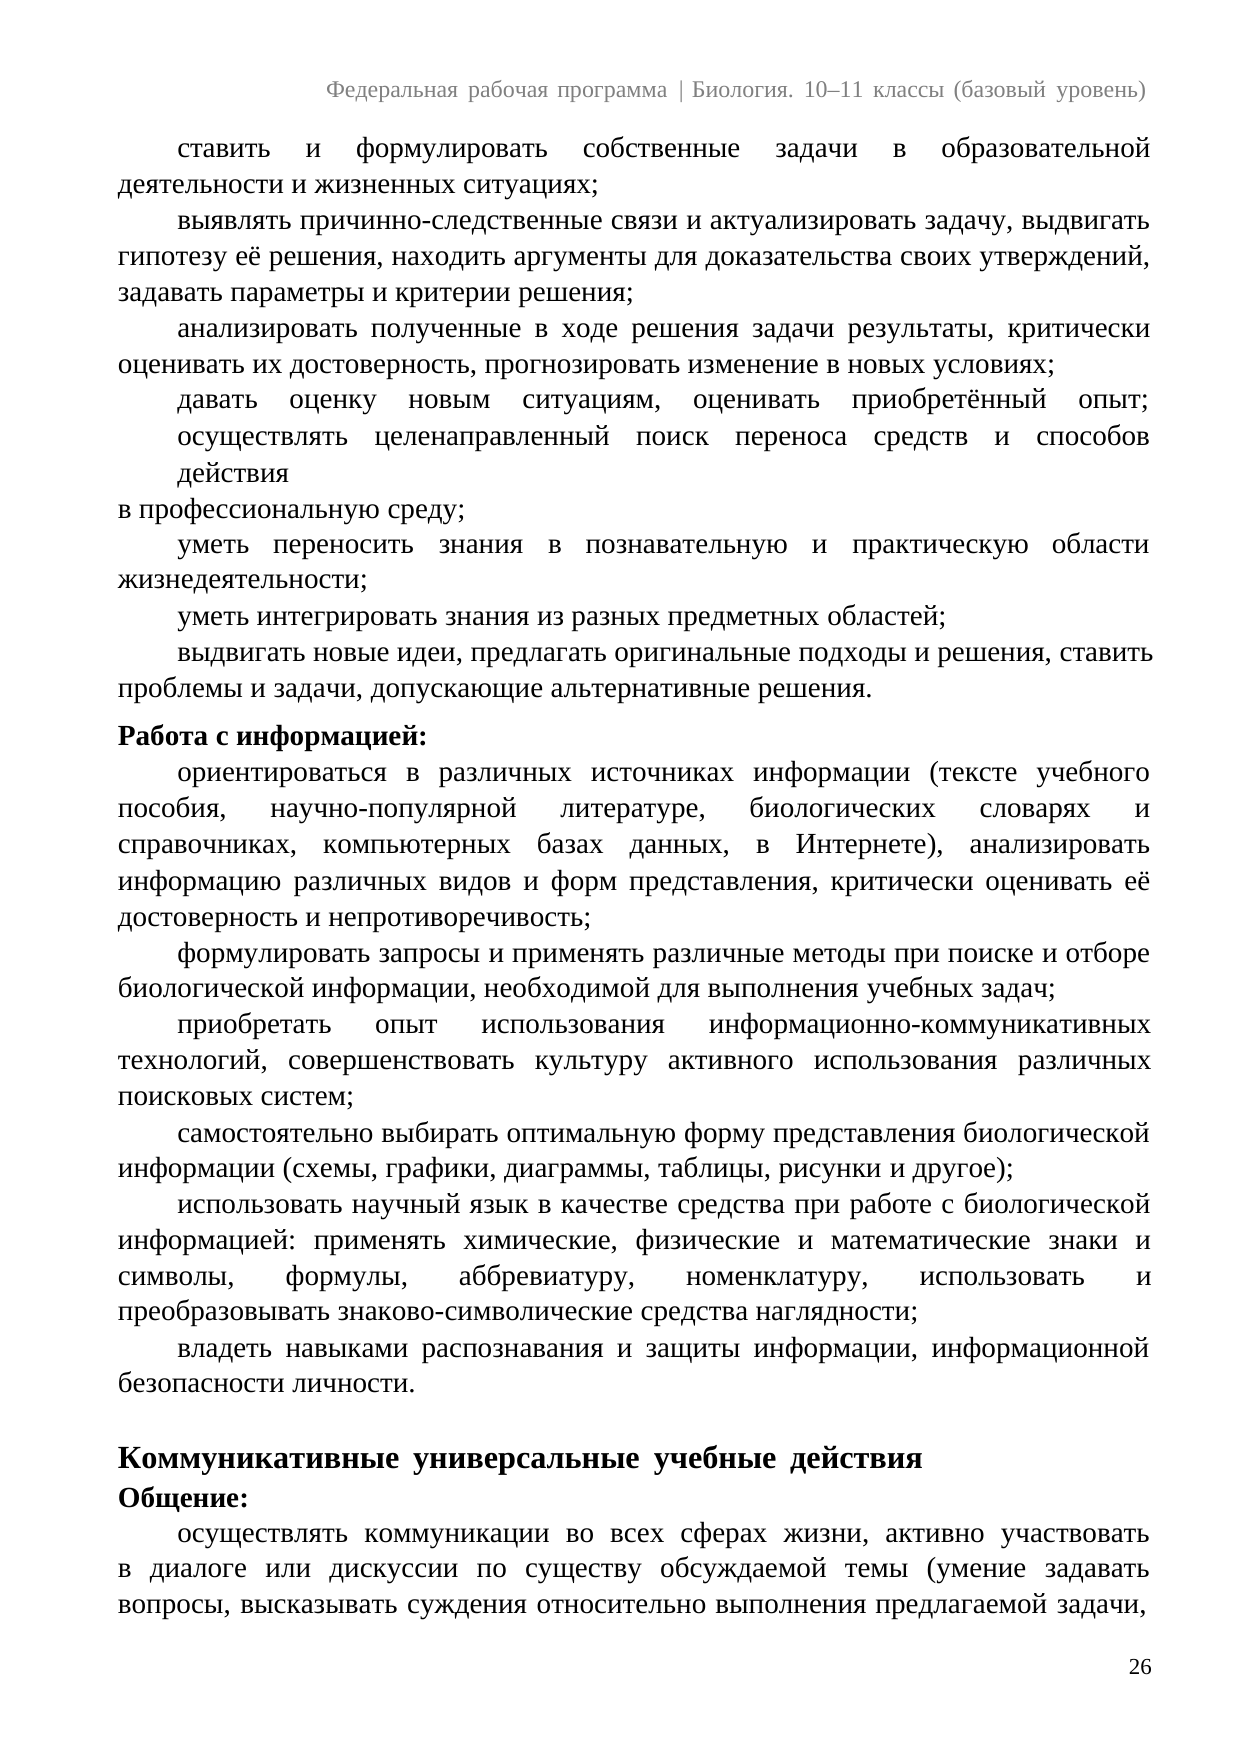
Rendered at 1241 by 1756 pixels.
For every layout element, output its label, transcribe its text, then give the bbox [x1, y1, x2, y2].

subtitle Коммуникативные универсальные учебные действия [118, 1438, 1163, 1475]
text уметь интегрировать знания из разных предметных областей; [177, 598, 1163, 632]
text выдвигать новые идеи, предлагать оригинальные подходы и решения, ставить проблемы и задачи, допускающие альтернативные решения. [118, 634, 1163, 703]
text выявлять причинно-следственные связи и актуализировать задачу, выдвигать гипотезу её решения, находить аргументы для доказательства своих утверждений, задавать параметры и критерии решения; [118, 202, 1151, 308]
text ориентироваться в различных источниках информации (тексте учебного пособия, научно-популярной литературе, биологических словарях и справочниках, компьютерных базах данных, в Интернете), анализировать информацию различных видов и форм представления, критически оценивать её достоверность и непротиворечивость; [118, 754, 1150, 932]
text ставить и формулировать собственные задачи в образовательной деятельности и жизненных ситуациях; [118, 130, 1151, 199]
subtitle Работа с информацией: [118, 718, 1163, 752]
text уметь переносить знания в познавательную и практическую области жизнедеятельности; [118, 526, 1150, 595]
text анализировать полученные в ходе решения задачи результаты, критически оценивать их достоверность, прогнозировать изменение в новых условиях; [118, 311, 1151, 379]
text давать оценку новым ситуациям, оценивать приобретённый опыт; осуществлять целенаправленный поиск переноса средств и способов действия [177, 382, 1150, 489]
text самостоятельно выбирать оптимальную форму представления биологической информации (схемы, графики, диаграммы, таблицы, рисунки и другое); [118, 1115, 1150, 1184]
text владеть навыками распознавания и защиты информации, информационной безопасности личности. [118, 1330, 1150, 1399]
text осуществлять коммуникации во всех сферах жизни, активно участвовать в диалоге или дискуссии по существу обсуждаемой темы (умение задавать вопросы, высказывать суждения относительно выполнения предлагаемой задачи, [118, 1515, 1150, 1619]
text в профессиональную среду; [118, 492, 1163, 525]
subtitle Общение: [118, 1480, 1163, 1513]
text использовать научный язык в качестве средства при работе с биологической информацией: применять химические, физические и математические знаки и символы, формулы, аббревиатуру, номенклатуру, использовать и преобразовывать знаково-символические средства наглядности; [118, 1187, 1151, 1327]
text формулировать запросы и применять различные методы при поиске и отборе биологической информации, необходимой для выполнения учебных задач; [118, 935, 1151, 1004]
text приобретать опыт использования информационно-коммуникативных технологий, совершенствовать культуру активного использования различных поисковых систем; [118, 1006, 1151, 1112]
